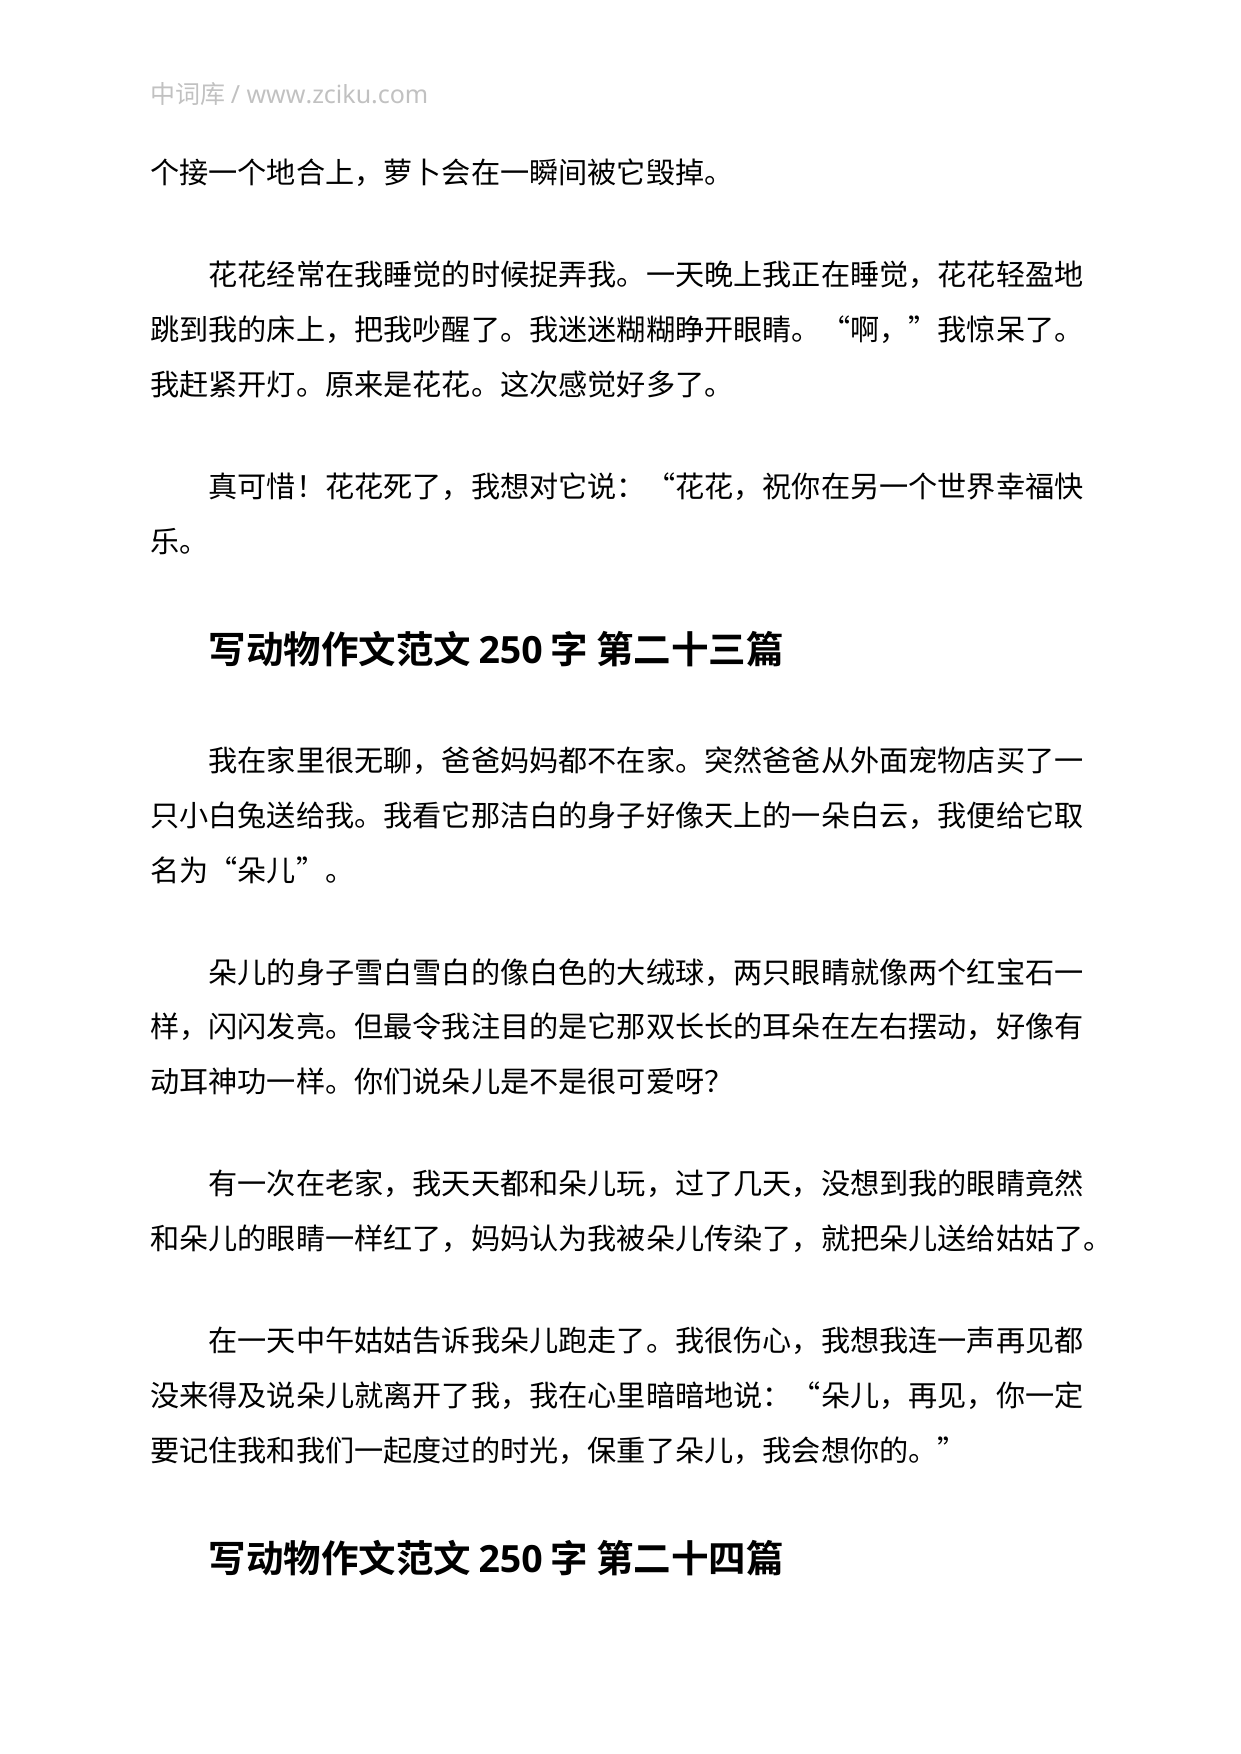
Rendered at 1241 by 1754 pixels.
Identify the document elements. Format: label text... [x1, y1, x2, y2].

text 花花经常在我睡觉的时候捉弄我。一天晚上我正在睡觉，花花轻盈地跳到我的床上，把我吵醒了。我迷迷糊糊睁开眼睛。“啊，”我惊呆了。我赶紧开灯。原来是花花。这次感觉好多了。 [150, 252, 1090, 404]
text 在一天中午姑姑告诉我朵儿跑走了。我很伤心，我想我连一声再见都没来得及说朵儿就离开了我，我在心里暗暗地说：“朵儿，再见，你一定要记住我和我们一起度过的时光，保重了朵儿，我会想你的。” [150, 1317, 1090, 1469]
text 写动物作文范文250字 第二十三篇 [150, 620, 1090, 674]
text 真可惜！花花死了，我想对它说：“花花，祝你在另一个世界幸福快乐。 [150, 463, 1090, 561]
text 有一次在老家，我天天都和朵儿玩，过了几天，没想到我的眼睛竟然和朵儿的眼睛一样红了，妈妈认为我被朵儿传染了，就把朵儿送给姑姑了。 [150, 1161, 1090, 1258]
text 我在家里很无聊，爸爸妈妈都不在家。突然爸爸从外面宠物店买了一只小白兔送给我。我看它那洁白的身子好像天上的一朵白云，我便给它取名为“朵儿”。 [150, 738, 1090, 890]
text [150, 150, 1090, 192]
text 写动物作文范文250字 第二十四篇 [150, 1529, 1090, 1583]
text 朵儿的身子雪白雪白的像白色的大绒球，两只眼睛就像两个红宝石一样，闪闪发亮。但最令我注目的是它那双长长的耳朵在左右摆动，好像有动耳神功一样。你们说朵儿是不是很可爱呀？ [150, 949, 1090, 1101]
